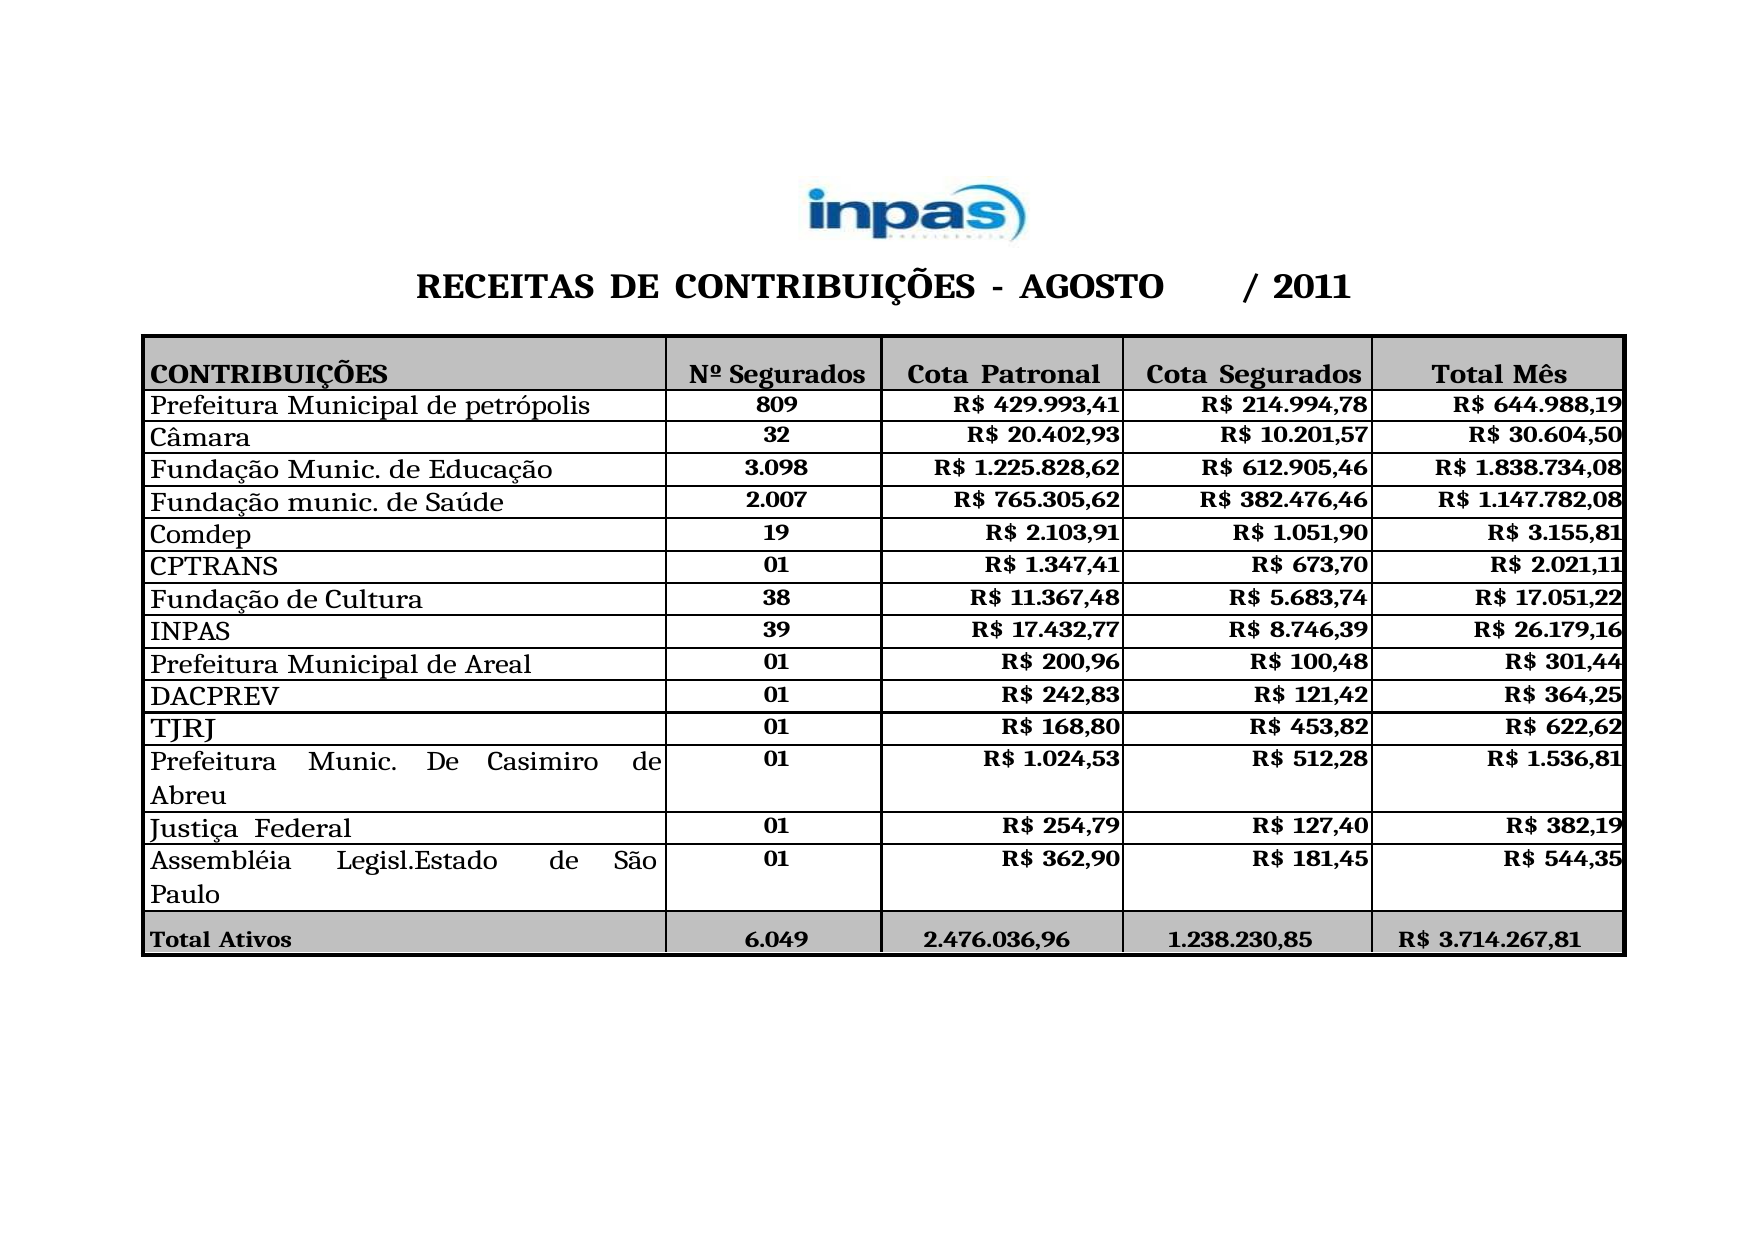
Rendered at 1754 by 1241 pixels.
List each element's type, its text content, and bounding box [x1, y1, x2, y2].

table_cell R$ 5.683,74 [1124, 584, 1371, 614]
table_cell R$ 26.179,16 [1373, 616, 1622, 647]
table_cell R$ 1.147.782,08 [1373, 487, 1622, 517]
table_cell 38 [667, 584, 880, 614]
table_cell R$ 429.993,41 [883, 391, 1122, 420]
table_cell R$ 382.476,46 [1124, 487, 1371, 517]
table_cell R$ 765.305,62 [883, 487, 1122, 517]
table_cell R$ 301,44 [1373, 649, 1622, 679]
table_cell Câmara [145, 422, 665, 452]
table_cell INPAS [145, 616, 665, 647]
table_cell Fundação Munic. de Educação [145, 454, 665, 485]
table_cell R$ 1.347,41 [883, 552, 1122, 582]
table_cell 2.007 [667, 487, 880, 517]
table_cell R$ 612.905,46 [1124, 454, 1371, 485]
table_cell R$ 382,19 [1373, 813, 1622, 843]
table_header Cota Patronal [883, 338, 1122, 389]
table_cell R$ 8.746,39 [1124, 616, 1371, 647]
table_cell R$ 1.838.734,08 [1373, 454, 1622, 485]
table_cell R$ 622,62 [1373, 714, 1622, 744]
table_cell 809 [667, 391, 880, 420]
table_cell R$ 2.103,91 [883, 519, 1122, 549]
table_cell CPTRANS [145, 552, 665, 582]
table_cell R$ 127,40 [1124, 813, 1371, 843]
table_cell Fundação munic. de Saúde [145, 487, 665, 517]
table_cell R$ 453,82 [1124, 714, 1371, 744]
table_cell R$ 254,79 [883, 813, 1122, 843]
table_cell R$ 200,96 [883, 649, 1122, 679]
table_cell R$ 2.021,11 [1373, 552, 1622, 582]
table_cell R$ 512,28 [1124, 746, 1371, 811]
table_header Nº Segurados [667, 338, 880, 389]
text RECEITAS DE CONTRIBUIÇÕES - AGOSTO / 2011 [133, 267, 1634, 307]
table_cell R$ 544,35 [1373, 845, 1622, 910]
table_cell 01 [667, 746, 880, 811]
table_cell R$ 30.604,50 [1373, 422, 1622, 452]
table_cell 01 [667, 714, 880, 744]
table_cell R$ 362,90 [883, 845, 1122, 910]
table_cell Comdep [145, 519, 665, 549]
table_cell 01 [667, 813, 880, 843]
table_cell R$ 242,83 [883, 681, 1122, 711]
table_cell R$ 181,45 [1124, 845, 1371, 910]
table_cell 01 [667, 845, 880, 910]
table_cell R$ 214.994,78 [1124, 391, 1371, 420]
table_header Total Mês [1373, 338, 1622, 389]
table_cell R$ 168,80 [883, 714, 1122, 744]
table_cell Prefeitura Munic. De Casimiro de Abreu [145, 746, 665, 811]
table_cell R$ 1.536,81 [1373, 746, 1622, 811]
table_cell R$ 3.714.267,81 [1373, 912, 1622, 952]
table_cell Justiça Federal [145, 813, 665, 843]
table_cell R$ 1.024,53 [883, 746, 1122, 811]
table_cell 39 [667, 616, 880, 647]
table_cell R$ 17.432,77 [883, 616, 1122, 647]
table_cell R$ 673,70 [1124, 552, 1371, 582]
table_cell 01 [667, 681, 880, 711]
table_cell R$ 100,48 [1124, 649, 1371, 679]
table_cell R$ 10.201,57 [1124, 422, 1371, 452]
table_cell DACPREV [145, 681, 665, 711]
table_cell 1.238.230,85 [1124, 912, 1371, 952]
table_cell Total Ativos [145, 912, 665, 952]
table_cell R$ 11.367,48 [883, 584, 1122, 614]
table_cell Fundação de Cultura [145, 584, 665, 614]
table_header Cota Segurados [1124, 338, 1371, 389]
table_header CONTRIBUIÇÕES [145, 338, 665, 389]
table_cell R$ 1.225.828,62 [883, 454, 1122, 485]
table_cell 2.476.036,96 [883, 912, 1122, 952]
table_cell R$ 364,25 [1373, 681, 1622, 711]
table_cell 19 [667, 519, 880, 549]
table_cell 6.049 [667, 912, 880, 952]
table_cell 01 [667, 552, 880, 582]
table_cell 01 [667, 649, 880, 679]
table_cell 3.098 [667, 454, 880, 485]
table_cell Assembléia Legisl.Estado de São Paulo [145, 845, 665, 910]
table_cell R$ 17.051,22 [1373, 584, 1622, 614]
picture [798, 176, 1031, 248]
table_cell Prefeitura Municipal de petrópolis [145, 391, 665, 420]
table_cell 32 [667, 422, 880, 452]
table_cell R$ 3.155,81 [1373, 519, 1622, 549]
table_cell R$ 1.051,90 [1124, 519, 1371, 549]
table_cell R$ 121,42 [1124, 681, 1371, 711]
table_cell Prefeitura Municipal de Areal [145, 649, 665, 679]
table_cell TJRJ [145, 714, 665, 744]
table_cell R$ 644.988,19 [1373, 391, 1622, 420]
table_cell R$ 20.402,93 [883, 422, 1122, 452]
